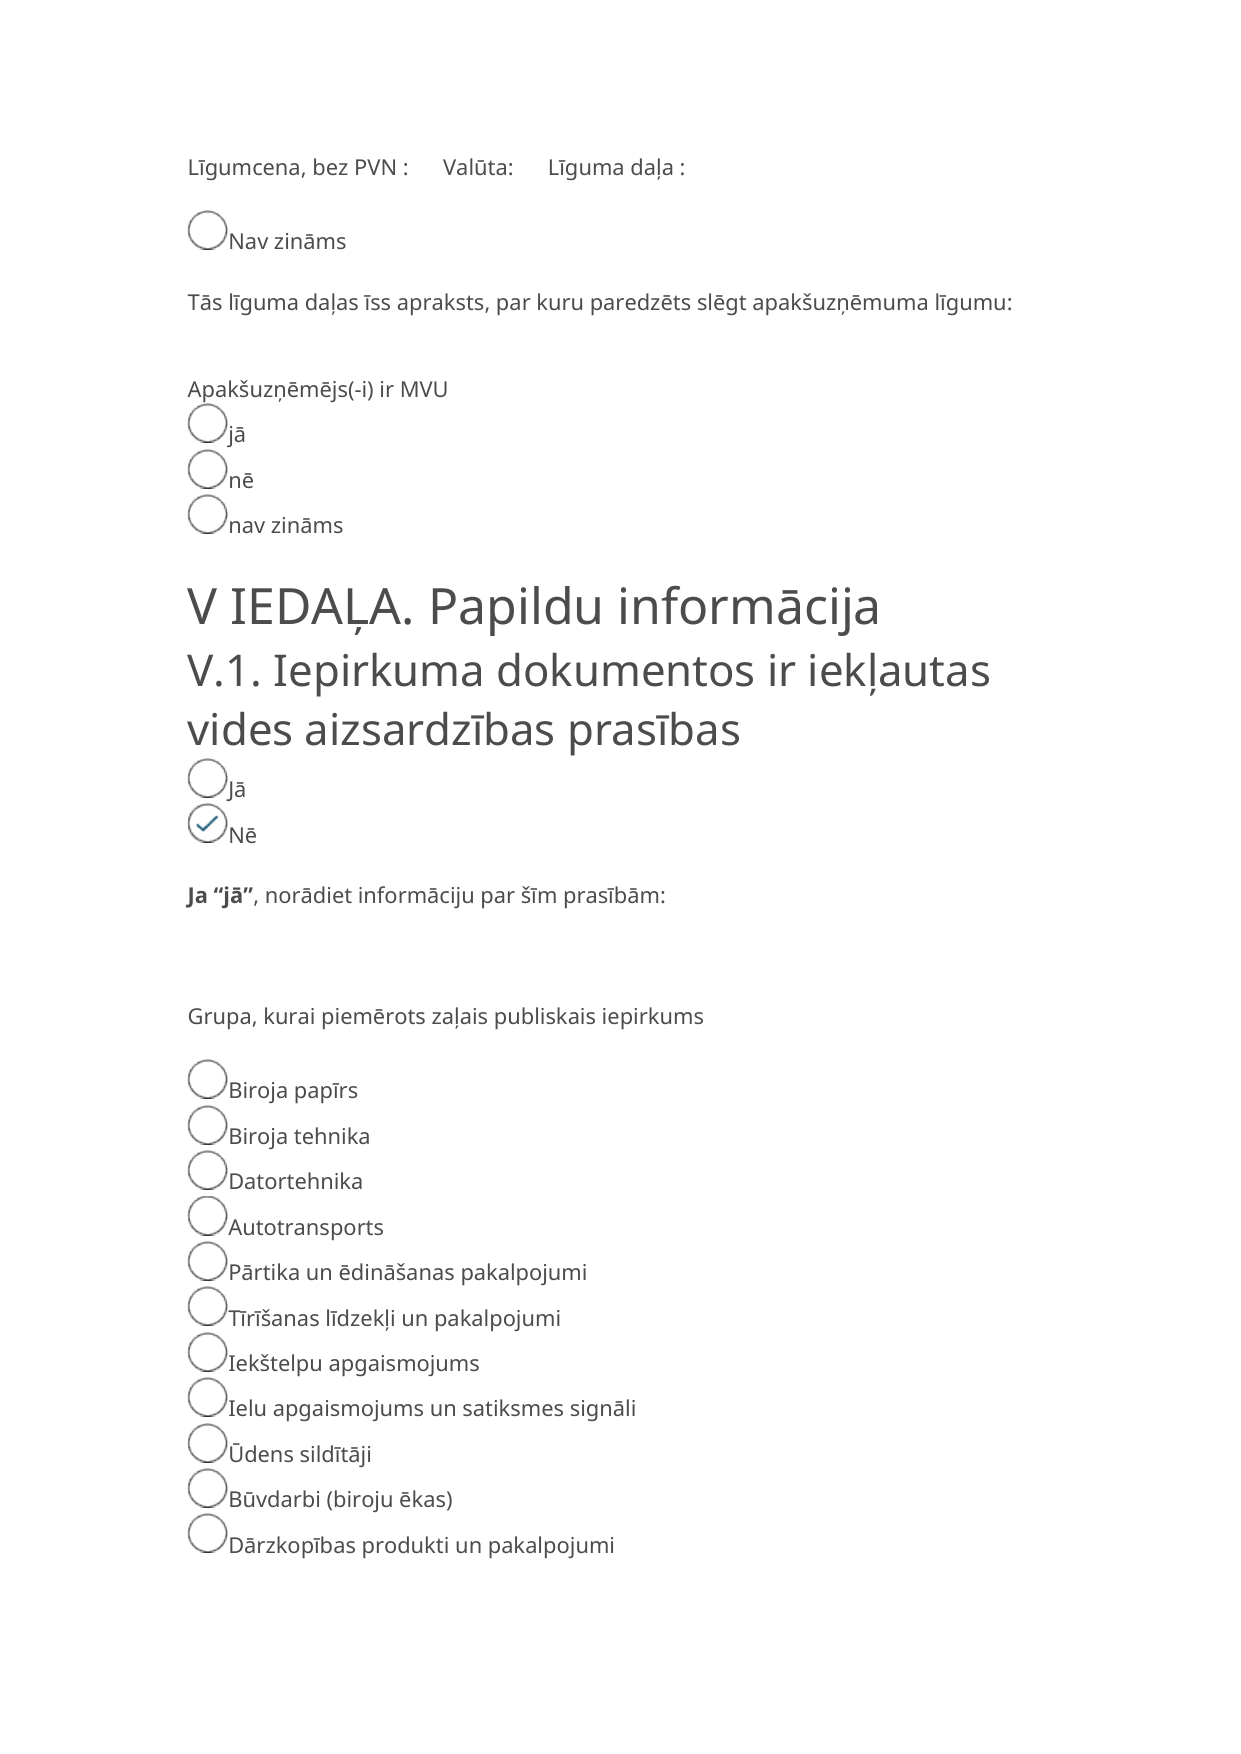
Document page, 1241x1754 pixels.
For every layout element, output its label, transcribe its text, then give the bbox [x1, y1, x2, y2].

picture [187, 210, 229, 250]
text Nav zināms [187, 210, 1053, 256]
text Būvdarbi (biroju ēkas) [187, 1468, 1053, 1514]
picture [187, 1105, 229, 1145]
text jā [187, 404, 1053, 449]
text Ielu apgaismojums un satiksmes signāli [187, 1378, 1053, 1423]
text V IEDAĻA. Papildu informācija [187, 571, 1053, 639]
text Līgumcena, bez PVN : Valūta: Līguma daļa : [187, 150, 1053, 181]
picture [187, 1332, 229, 1372]
picture [187, 1059, 229, 1099]
picture [187, 1423, 229, 1463]
text Dārzkopības produkti un pakalpojumi [187, 1514, 1053, 1559]
text Ūdens sildītāji [187, 1423, 1053, 1468]
picture [187, 1196, 229, 1236]
picture [187, 494, 229, 534]
picture [187, 758, 229, 798]
text Tīrīšanas līdzekļi un pakalpojumi [187, 1287, 1053, 1332]
text Grupa, kurai piemērots zaļais publiskais iepirkums [187, 999, 1053, 1031]
text Pārtika un ēdināšanas pakalpojumi [187, 1241, 1053, 1287]
text Jā [187, 758, 1053, 804]
text Ja “jā”, norādiet informāciju par šīm prasībām: [187, 878, 1053, 910]
picture [187, 1513, 229, 1553]
text Nē [187, 804, 1053, 849]
picture [187, 1241, 229, 1281]
text Autotransports [187, 1196, 1053, 1241]
text Apakšuzņēmējs(-i) ir MVU [187, 341, 1053, 404]
picture [187, 1377, 229, 1417]
picture [187, 1468, 229, 1508]
text nav zināms [187, 494, 1053, 540]
text nē [187, 449, 1053, 494]
picture [187, 1150, 229, 1190]
text V.1. Iepirkuma dokumentos ir iekļautas vides aizsardzības prasības [187, 639, 1053, 758]
picture [187, 403, 229, 443]
picture [187, 1286, 229, 1326]
picture [187, 449, 229, 489]
text Iekštelpu apgaismojums [187, 1332, 1053, 1378]
picture [187, 803, 229, 843]
text Biroja tehnika [187, 1105, 1053, 1151]
text Tās līguma daļas īss apraksts, par kuru paredzēts slēgt apakšuzņēmuma līgumu: [187, 285, 1053, 316]
text Biroja papīrs [187, 1060, 1053, 1105]
text Datortehnika [187, 1151, 1053, 1196]
